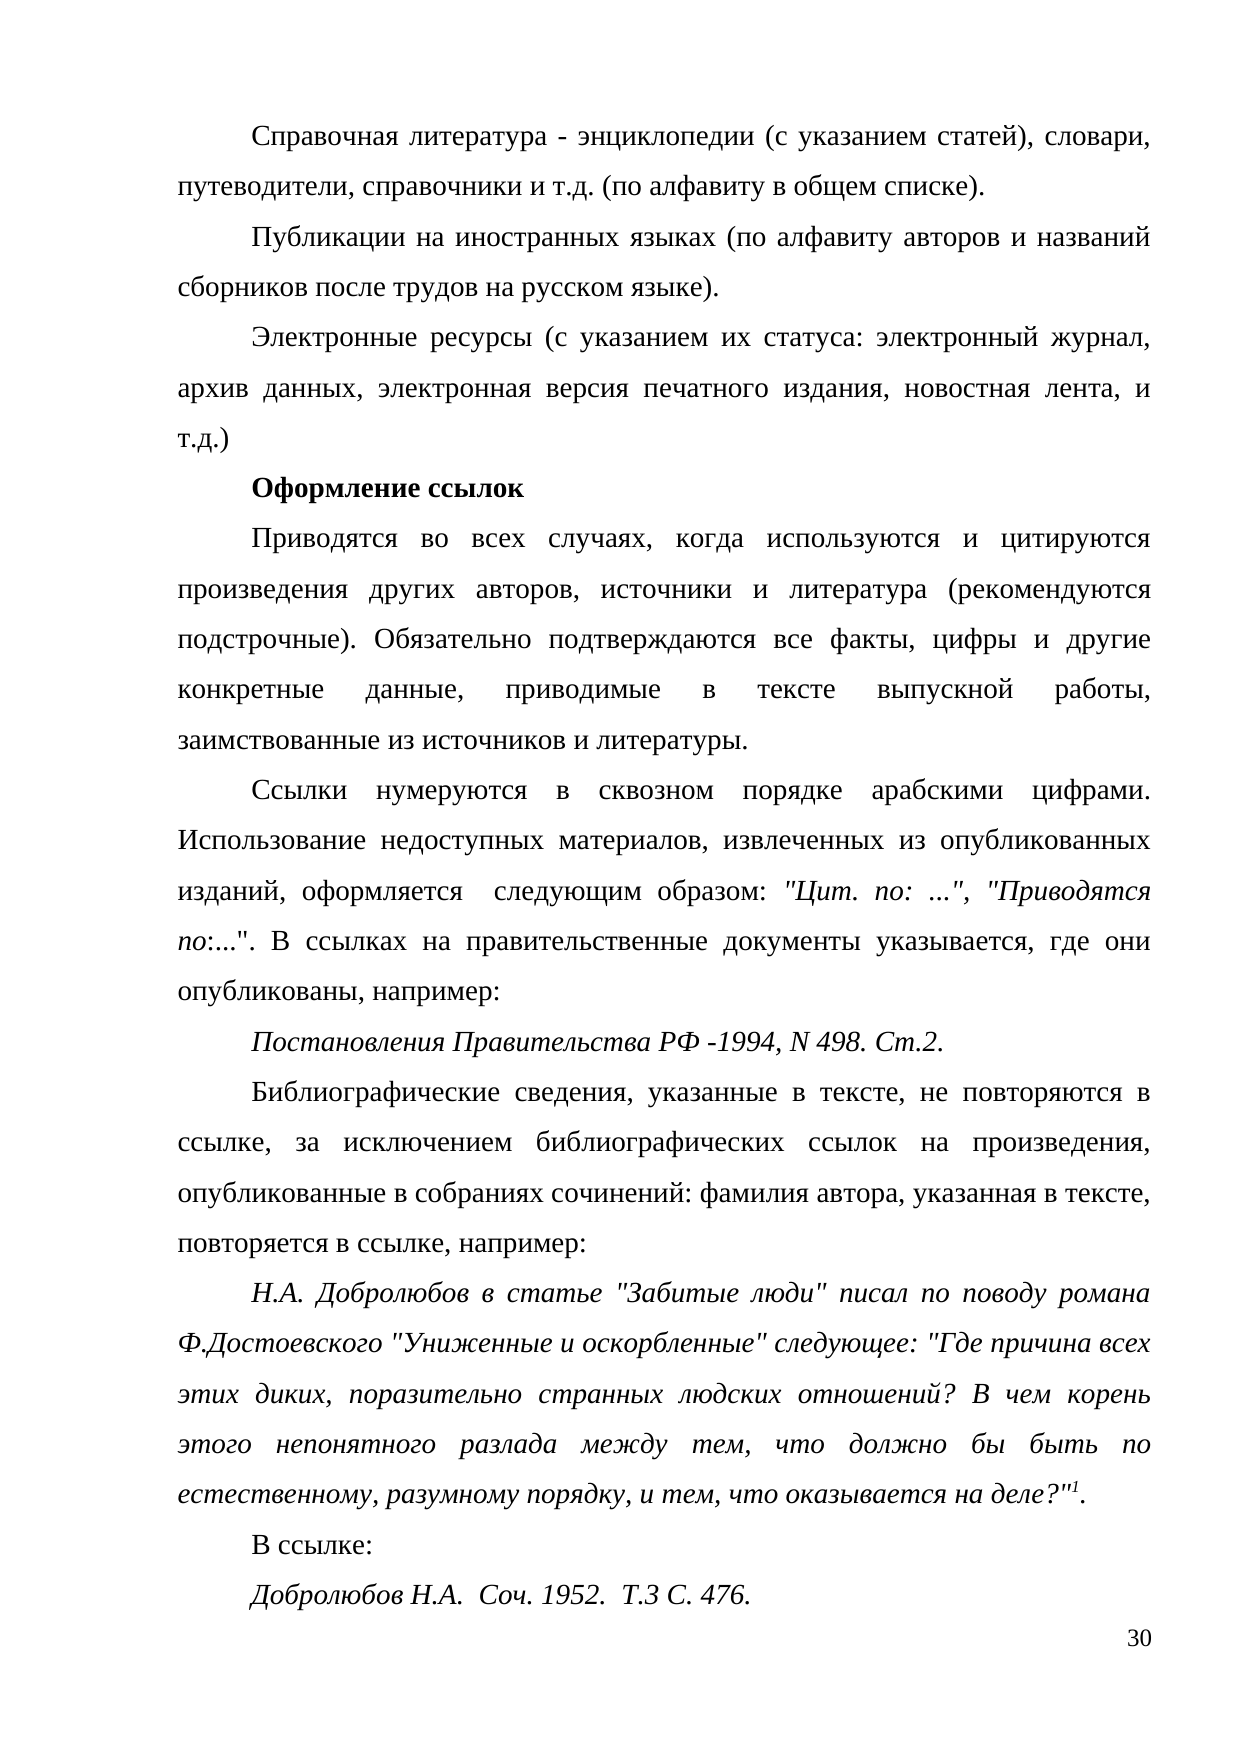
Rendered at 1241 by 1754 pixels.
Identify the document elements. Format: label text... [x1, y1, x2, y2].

text В ссылке: [177, 1527, 1152, 1560]
text Справочная литература - энциклопедии (с указанием статей), словари, путеводители, справочники и т.д. (по алфавиту в общем списке). [177, 118, 1152, 202]
text Добролюбов Н.А. Соч. 1952. Т.3 С. 476. [177, 1577, 1152, 1611]
text Публикации на иностранных языках (по алфавиту авторов и названий сборников после трудов на русском языке). [177, 219, 1152, 303]
text Библиографические сведения, указанные в тексте, не повторяются в ссылке, за исключением библиографических ссылок на произведения, опубликованные в собраниях сочинений: фамилия автора, указанная в тексте, повторяется в ссылке, например: [177, 1074, 1152, 1258]
text Электронные ресурсы (с указанием их статуса: электронный журнал, архив данных, электронная версия печатного издания, новостная лента, и т.д.) [177, 319, 1152, 453]
text Приводятся во всех случаях, когда используются и цитируются произведения других авторов, источники и литература (рекомендуются подстрочные). Обязательно подтверждаются все факты, цифры и другие конкретные данные, приводимые в тексте выпускной работы, заимствованные из источников и литературы. [177, 521, 1152, 755]
text Оформление ссылок [177, 470, 1152, 504]
text Ссылки нумеруются в сквозном порядке арабскими цифрами. Использование недоступных материалов, извлеченных из опубликованных изданий, оформляется следующим образом: "Цит. по: ...", "Приводятся по:...". В ссылках на правительственные документы указывается, где они опубликованы, например: [177, 772, 1152, 1007]
text Н.А. Добролюбов в статье "Забитые люди" писал по поводу романа Ф.Достоевского "Униженные и оскорбленные" следующее: "Где причина всех этих диких, поразительно странных людских отношений? В чем корень этого непонятного разлада между тем, что должно бы быть по естественному, разумному порядку, и тем, что оказывается на деле?"1. [177, 1275, 1152, 1510]
text Постановления Правительства РФ -1994, N 498. Ст.2. [177, 1024, 1152, 1057]
